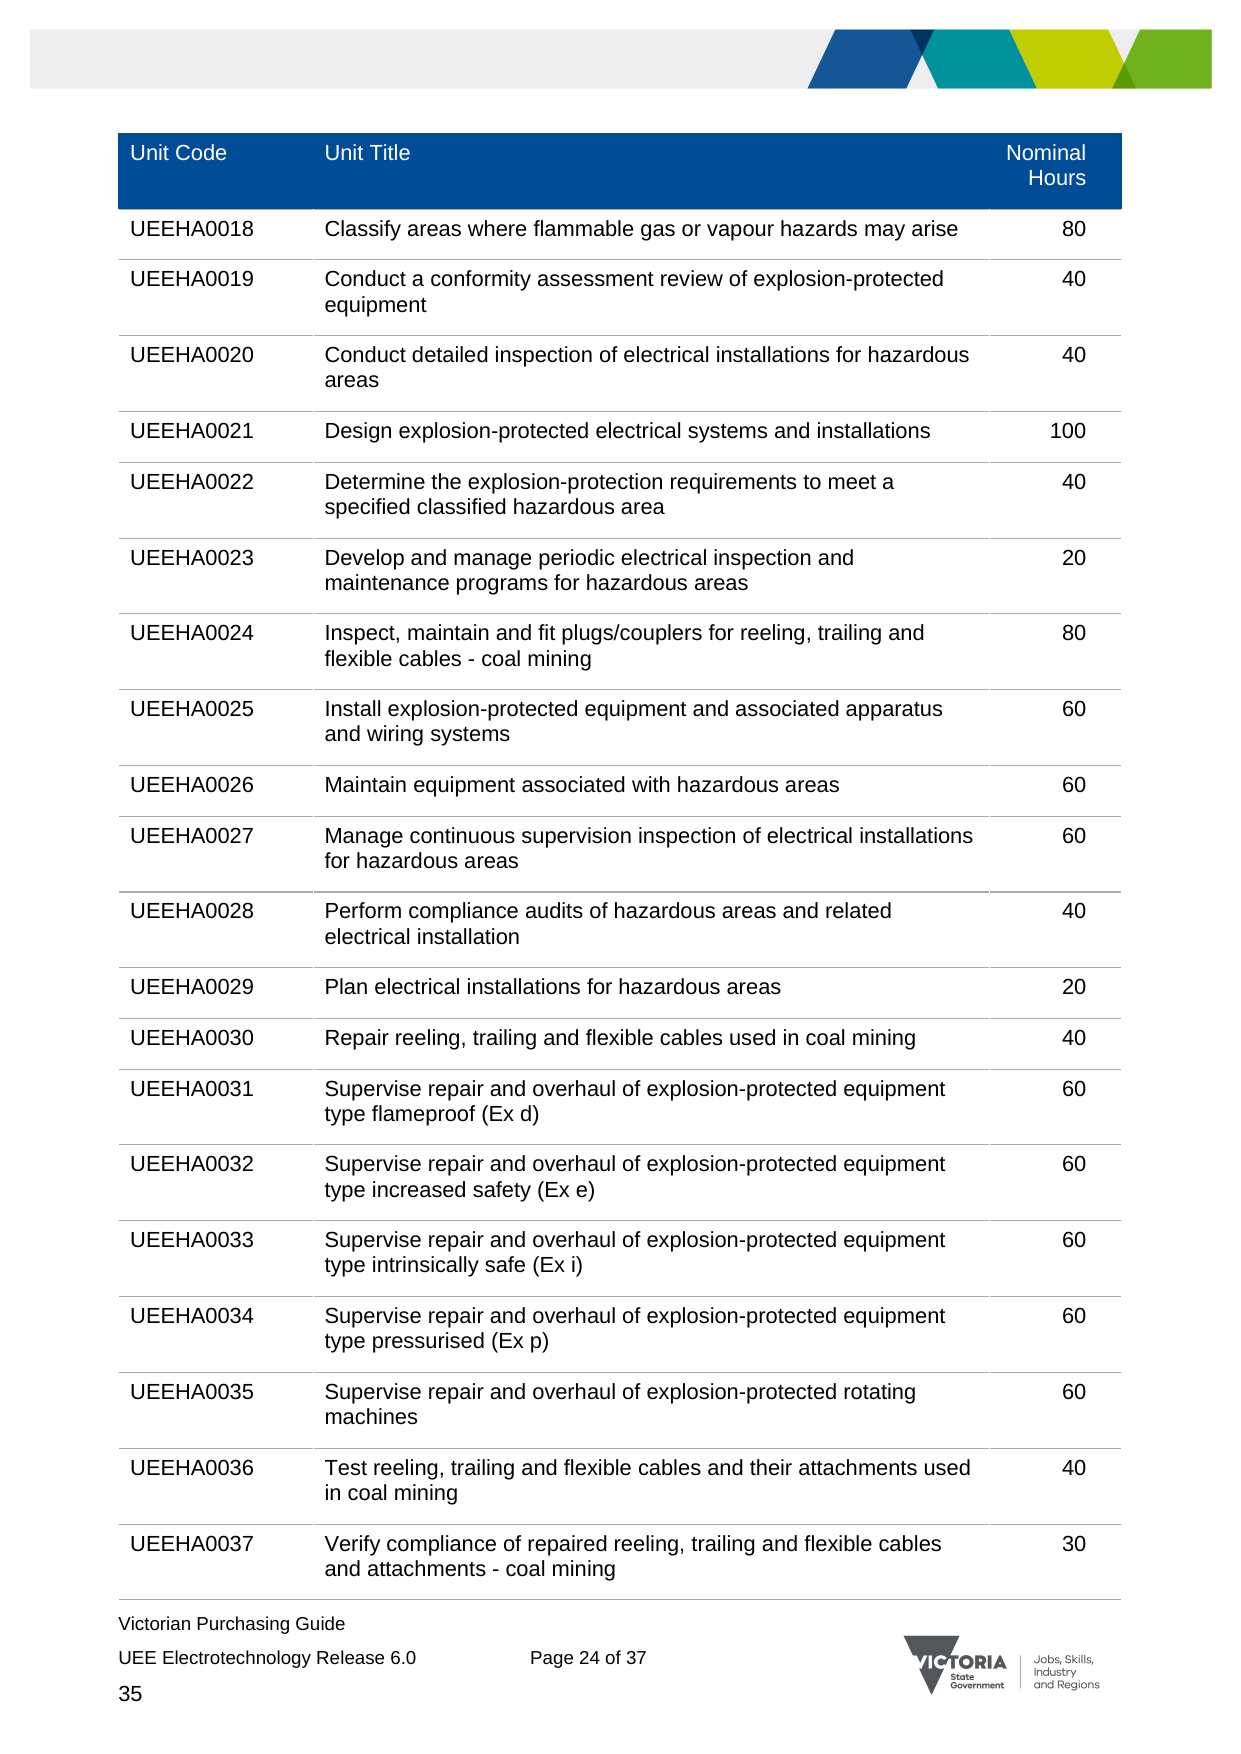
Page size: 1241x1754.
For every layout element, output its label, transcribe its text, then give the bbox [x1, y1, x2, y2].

table_cell UEEHA0023 [119, 539, 313, 613]
table_cell UEEHA0027 [119, 817, 313, 891]
table_cell Supervise repair and overhaul of explosion-protected equipment type increased safety (Ex e) [314, 1145, 989, 1220]
table_cell Plan electrical installations for hazardous areas [314, 968, 989, 1018]
table_cell UEEHA0034 [119, 1297, 313, 1372]
table_cell 20 [990, 539, 1121, 613]
table_cell 60 [990, 690, 1121, 765]
table_header Nominal Hours [990, 134, 1121, 209]
table_cell Manage continuous supervision inspection of electrical installations for hazardous areas [314, 817, 989, 891]
table_cell UEEHA0019 [119, 260, 313, 335]
table_cell UEEHA0026 [119, 766, 313, 816]
table_cell Supervise repair and overhaul of explosion-protected equipment type pressurised (Ex p) [314, 1297, 989, 1372]
table_header Unit Code [119, 134, 313, 209]
table_cell 40 [990, 463, 1121, 537]
table_cell Develop and manage periodic electrical inspection and maintenance programs for hazardous areas [314, 539, 989, 613]
table_cell 80 [990, 210, 1121, 259]
table_cell UEEHA0028 [119, 893, 313, 967]
table_cell UEEHA0031 [119, 1070, 313, 1144]
table_cell UEEHA0030 [119, 1019, 313, 1068]
table_cell Verify compliance of repaired reeling, trailing and flexible cables and attachments - coal mining [314, 1525, 989, 1599]
table_cell Install explosion-protected equipment and associated apparatus and wiring systems [314, 690, 989, 765]
table_cell UEEHA0035 [119, 1373, 313, 1448]
table_cell UEEHA0020 [119, 336, 313, 411]
table_cell Inspect, maintain and fit plugs/couplers for reeling, trailing and flexible cables - coal mining [314, 614, 989, 689]
table_cell UEEHA0032 [119, 1145, 313, 1220]
table_cell UEEHA0029 [119, 968, 313, 1018]
table_cell UEEHA0025 [119, 690, 313, 765]
table_cell UEEHA0037 [119, 1525, 313, 1599]
table_cell Classify areas where flammable gas or vapour hazards may arise [314, 210, 989, 259]
table_cell Supervise repair and overhaul of explosion-protected rotating machines [314, 1373, 989, 1448]
table_cell 30 [990, 1525, 1121, 1599]
table_header Unit Title [314, 134, 989, 209]
table_cell 40 [990, 336, 1121, 411]
table_cell Determine the explosion-protection requirements to meet a specified classified hazardous area [314, 463, 989, 537]
table_cell 60 [990, 1145, 1121, 1220]
table_cell UEEHA0024 [119, 614, 313, 689]
table_cell 100 [990, 412, 1121, 462]
table_cell Supervise repair and overhaul of explosion-protected equipment type flameproof (Ex d) [314, 1070, 989, 1144]
table_cell Conduct detailed inspection of electrical installations for hazardous areas [314, 336, 989, 411]
table_cell 40 [990, 260, 1121, 335]
table_cell UEEHA0036 [119, 1449, 313, 1523]
table_cell Conduct a conformity assessment review of explosion-protected equipment [314, 260, 989, 335]
table_cell Supervise repair and overhaul of explosion-protected equipment type intrinsically safe (Ex i) [314, 1221, 989, 1296]
picture [0, 0, 1241, 1754]
table_cell 60 [990, 817, 1121, 891]
table_cell 80 [990, 614, 1121, 689]
table_cell Design explosion-protected electrical systems and installations [314, 412, 989, 462]
table_cell 60 [990, 766, 1121, 816]
table_cell 60 [990, 1297, 1121, 1372]
table_cell Test reeling, trailing and flexible cables and their attachments used in coal mining [314, 1449, 989, 1523]
table_cell UEEHA0021 [119, 412, 313, 462]
table_cell 60 [990, 1221, 1121, 1296]
table_cell 60 [990, 1373, 1121, 1448]
table_cell 40 [990, 1019, 1121, 1068]
table_cell 40 [990, 1449, 1121, 1523]
table_cell Maintain equipment associated with hazardous areas [314, 766, 989, 816]
table_cell UEEHA0022 [119, 463, 313, 537]
table_cell UEEHA0033 [119, 1221, 313, 1296]
table_cell 60 [990, 1070, 1121, 1144]
table_cell UEEHA0018 [119, 210, 313, 259]
table_cell 40 [990, 893, 1121, 967]
table_cell 20 [990, 968, 1121, 1018]
table_cell Repair reeling, trailing and flexible cables used in coal mining [314, 1019, 989, 1068]
table_cell Perform compliance audits of hazardous areas and related electrical installation [314, 893, 989, 967]
